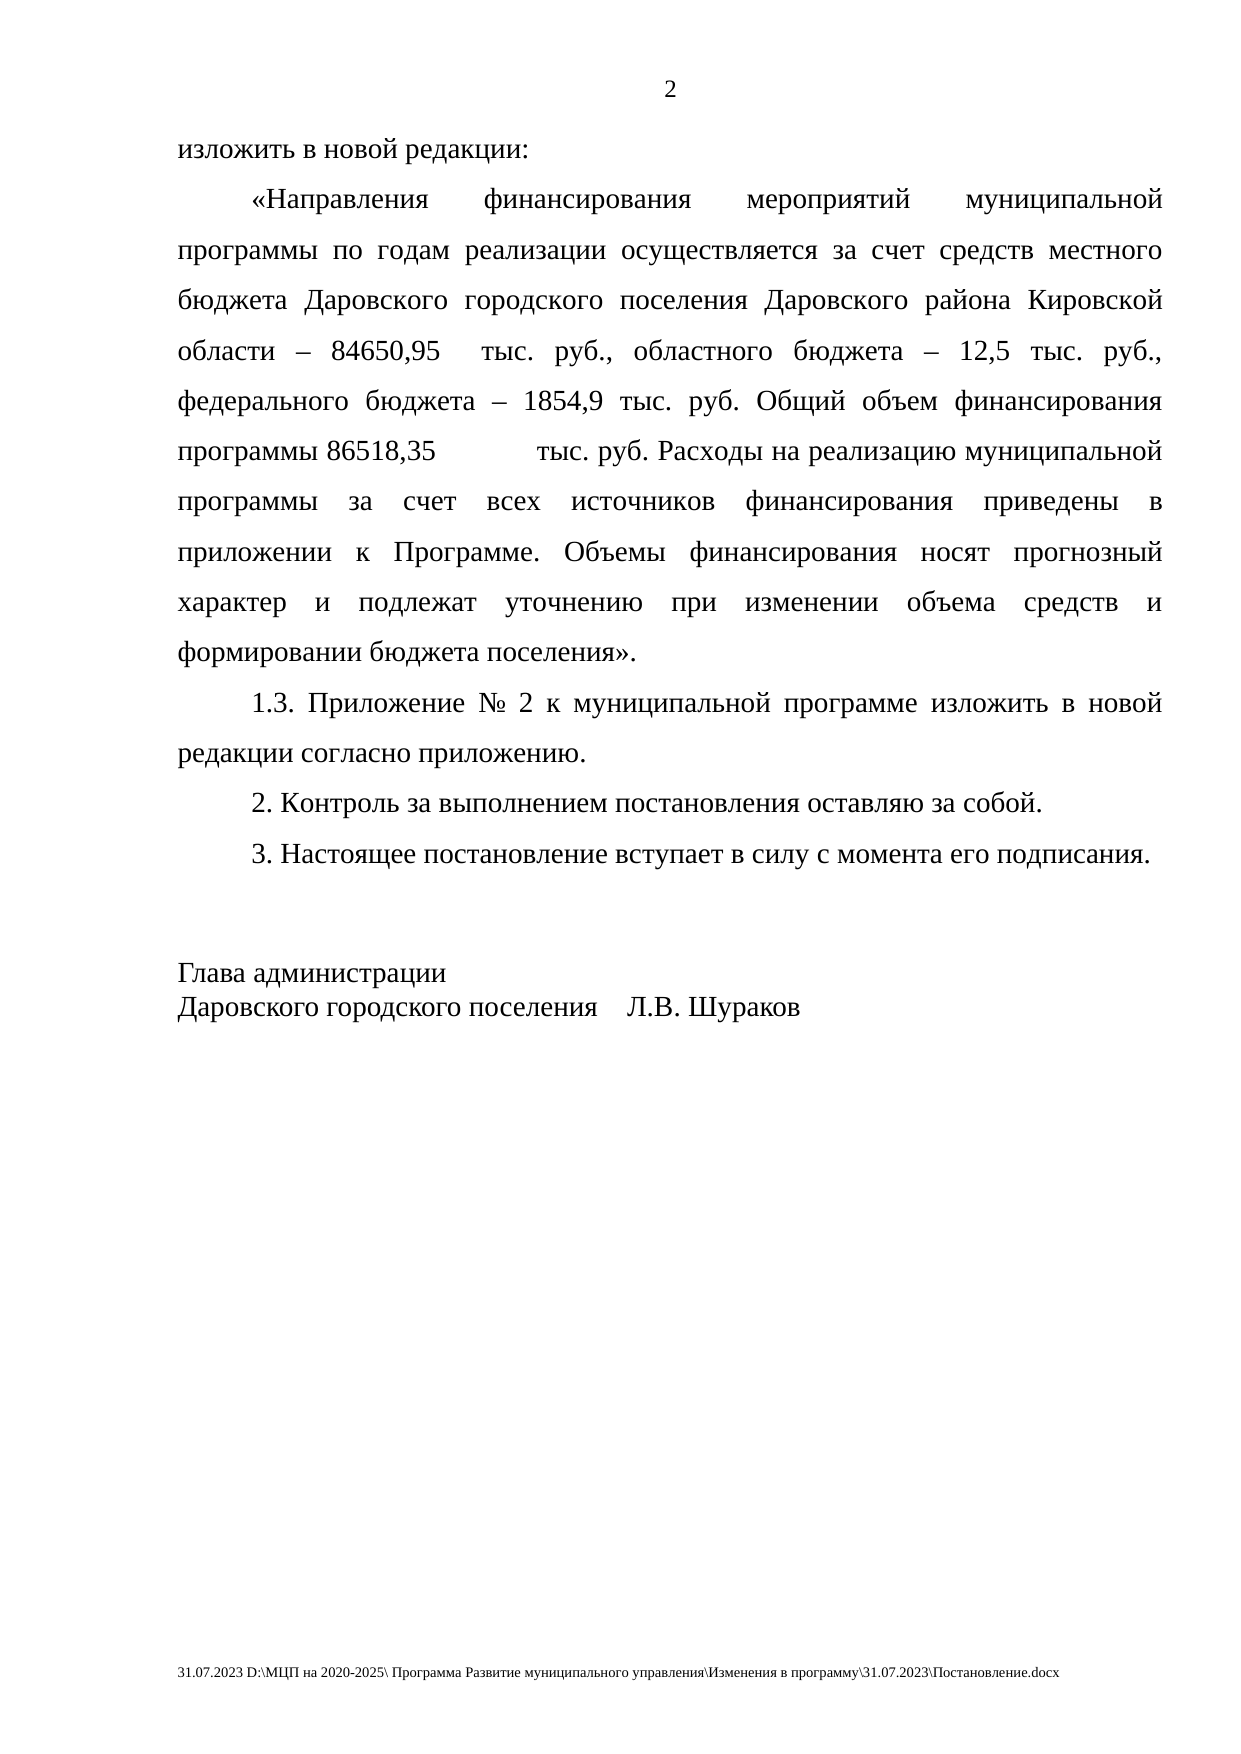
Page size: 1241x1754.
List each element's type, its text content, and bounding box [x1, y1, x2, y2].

title «Направления финансирования мероприятий муниципальной программы по годам реализации осуществляется за счет средств местного бюджета Даровского городского поселения Даровского района Кировской области – 84650,95 тыс. руб., областного бюджета – 12,5 тыс. руб., федерального бюджета – 1854,9 тыс. руб. Общий объем финансирования программы 86518,35 тыс. руб. Расходы на реализацию муниципальной программы за счет всех источников финансирования приведены в приложении к Программе. Объемы финансирования носят прогнозный характер и подлежат уточнению при изменении объема средств и формировании бюджета поселения». [177, 182, 1163, 668]
text 3. Настоящее постановление вступает в силу с момента его подписания. [177, 836, 1163, 869]
text Даровского городского поселения Л.В. Шураков [177, 989, 1163, 1588]
text 2. Контроль за выполнением постановления оставляю за собой. [177, 785, 1163, 819]
text Глава администрации [177, 956, 1163, 989]
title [177, 131, 1163, 165]
title 1.3. Приложение № 2 к муниципальной программе изложить в новой редакции согласно приложению. [177, 685, 1163, 769]
